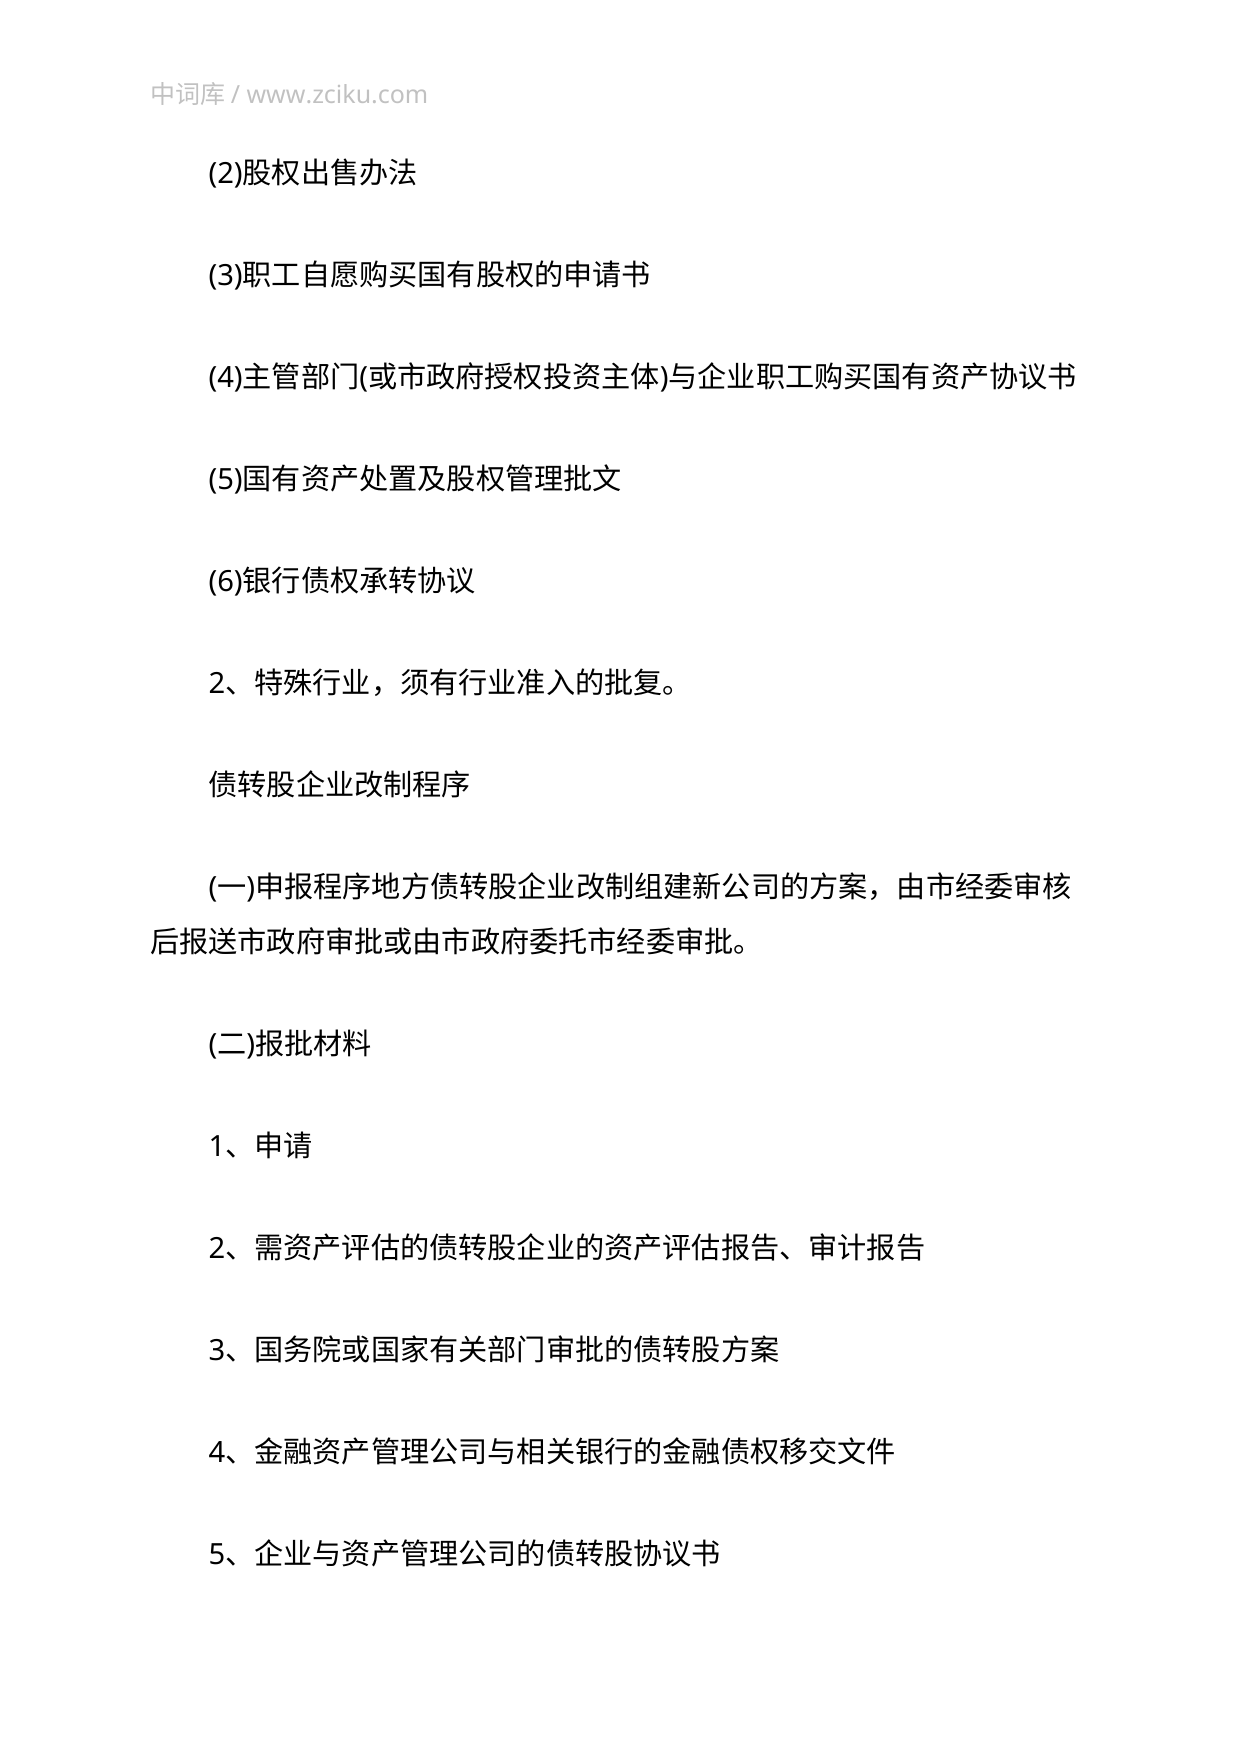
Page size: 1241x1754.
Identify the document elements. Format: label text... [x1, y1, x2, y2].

text (5)国有资产处置及股权管理批文 [150, 456, 1090, 498]
text 1、申请 [150, 1122, 1090, 1165]
text 5、企业与资产管理公司的债转股协议书 [150, 1530, 1090, 1573]
text 3、国务院或国家有关部门审批的债转股方案 [150, 1326, 1090, 1369]
text 2、特殊行业，须有行业准入的批复。 [150, 660, 1090, 702]
text 债转股企业改制程序 [150, 762, 1090, 804]
text 2、需资产评估的债转股企业的资产评估报告、审计报告 [150, 1224, 1090, 1267]
text 4、金融资产管理公司与相关银行的金融债权移交文件 [150, 1428, 1090, 1471]
text (3)职工自愿购买国有股权的申请书 [150, 252, 1090, 294]
text (二)报批材料 [150, 1020, 1090, 1063]
text (6)银行债权承转协议 [150, 558, 1090, 600]
text (一)申报程序地方债转股企业改制组建新公司的方案，由市经委审核后报送市政府审批或由市政府委托市经委审批。 [150, 864, 1090, 961]
text (4)主管部门(或市政府授权投资主体)与企业职工购买国有资产协议书 [150, 354, 1090, 396]
text (2)股权出售办法 [150, 150, 1090, 192]
